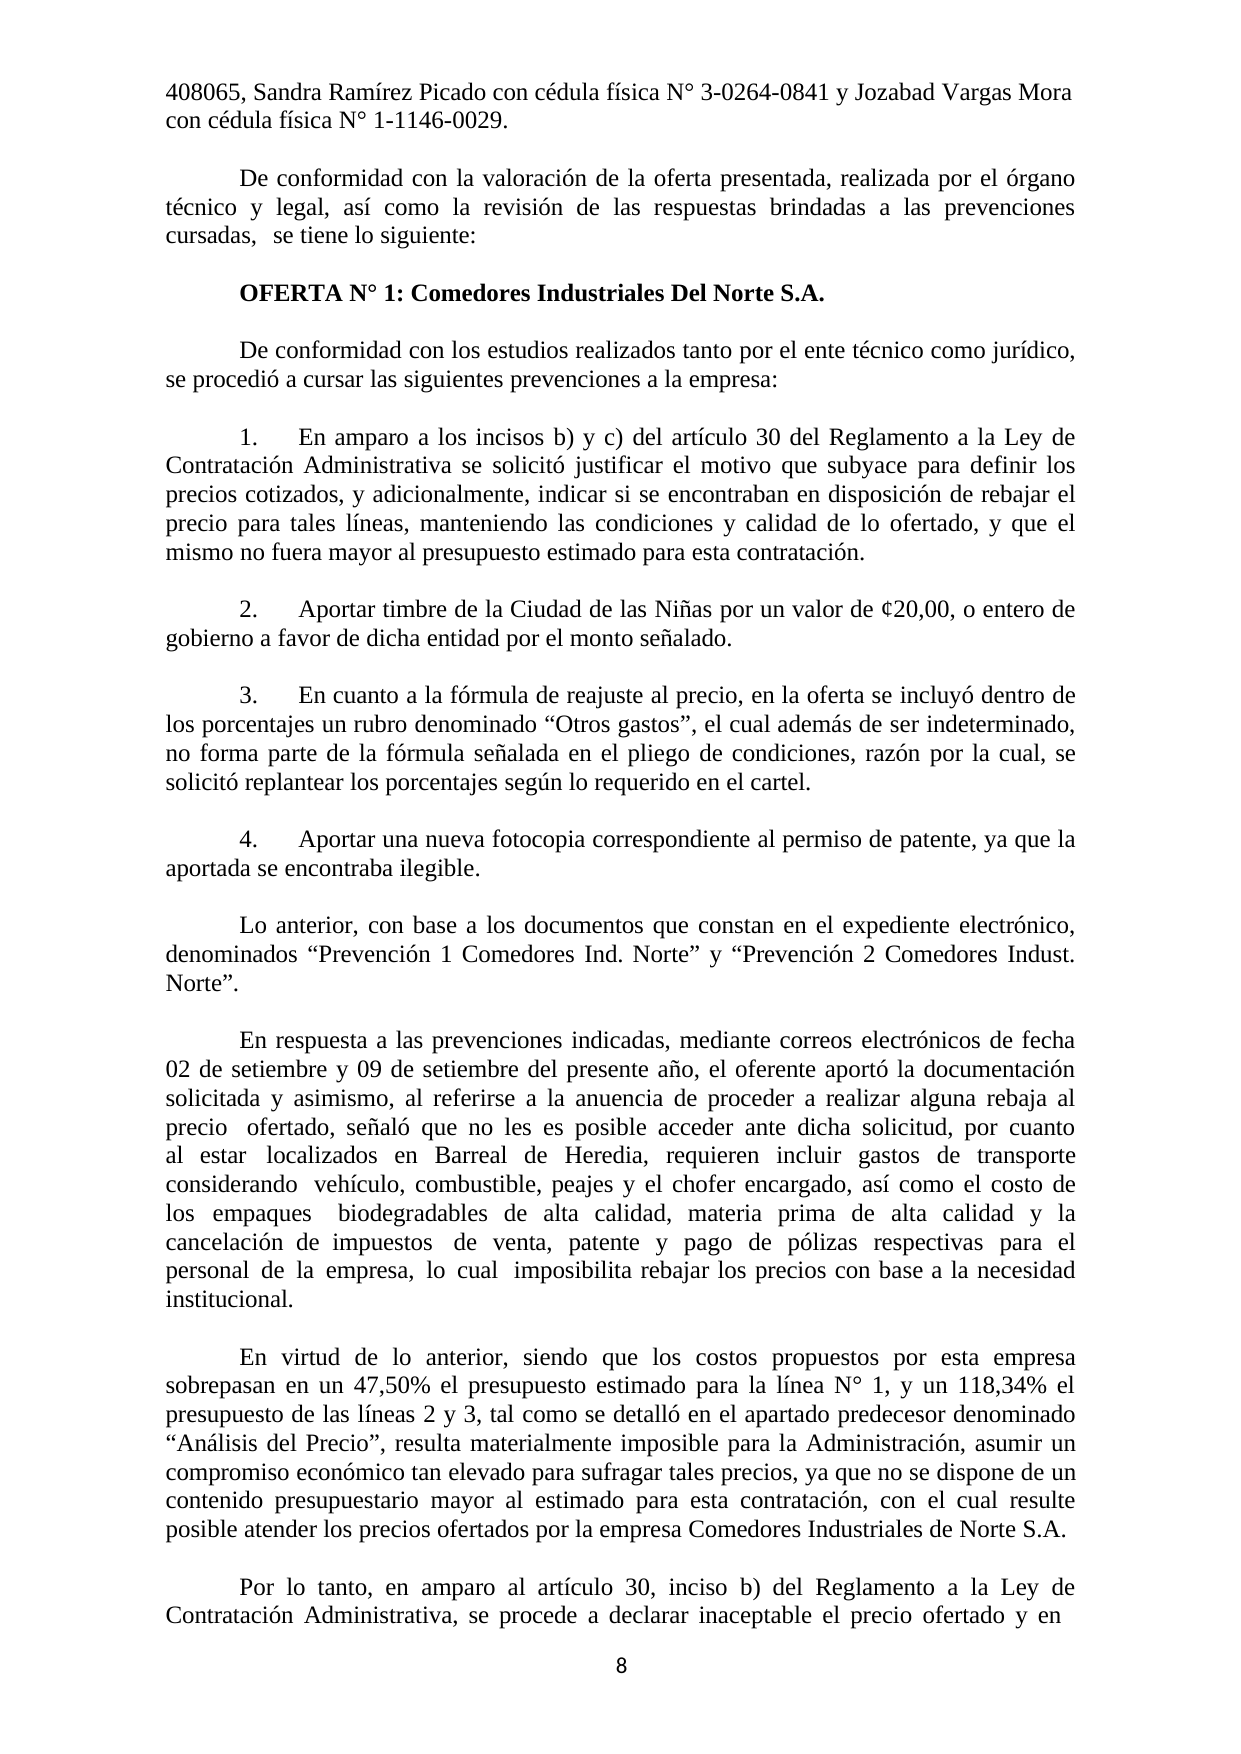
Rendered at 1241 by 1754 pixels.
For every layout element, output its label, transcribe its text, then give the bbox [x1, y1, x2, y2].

text En virtud de lo anterior, siendo que los costos propuestos por esta empresa sobrepasan en un 47,50% el presupuesto estimado para la línea N° 1, y un 118,34% el presupuesto de las líneas 2 y 3, tal como se detalló en el apartado predecesor denominado “Análisis del Precio”, resulta materialmente imposible para la Administración, asumir un compromiso económico tan elevado para sufragar tales precios, ya que no se dispone de un contenido presupuestario mayor al estimado para esta contratación, con el cual resulte posible atender los precios ofertados por la empresa Comedores Industriales de Norte S.A. [165, 1342, 1076, 1543]
text Lo anterior, con base a los documentos que constan en el expediente electrónico, denominados “Prevención 1 Comedores Ind. Norte” y “Prevención 2 Comedores Indust. Norte”. [165, 910, 1076, 997]
text 408065, Sandra Ramírez Picado con cédula física N° 3-0264-0841 y Jozabad Vargas Mora con cédula física N° 1-1146-0029. [165, 77, 1076, 134]
list En cuanto a la fórmula de reajuste al precio, en la oferta se incluyó dentro de los porcentajes un rubro denominado “Otros gastos”, el cual además de ser indeterminado, no forma parte de la fórmula señalada en el pliego de condiciones, razón por la cual, se solicitó replantear los porcentajes según lo requerido en el cartel. [165, 680, 1076, 795]
subtitle OFERTA N° 1: Comedores Industriales Del Norte S.A. [239, 278, 1088, 307]
text De conformidad con los estudios realizados tanto por el ente técnico como jurídico, se procedió a cursar las siguientes prevenciones a la empresa: [165, 335, 1076, 393]
text En respuesta a las prevenciones indicadas, mediante correos electrónicos de fecha 02 de setiembre y 09 de setiembre del presente año, el oferente aportó la documentación solicitada y asimismo, al referirse a la anuencia de proceder a realizar alguna rebaja al precio ofertado, señaló que no les es posible acceder ante dicha solicitud, por cuanto al estar localizados en Barreal de Heredia, requieren incluir gastos de transporte considerando vehículo, combustible, peajes y el chofer encargado, así como el costo de los empaques biodegradables de alta calidad, materia prima de alta calidad y la cancelación de impuestos de venta, patente y pago de pólizas respectivas para el personal de la empresa, lo cual imposibilita rebajar los precios con base a la necesidad institucional. [165, 1025, 1076, 1313]
text De conformidad con la valoración de la oferta presentada, realizada por el órgano técnico y legal, así como la revisión de las respuestas brindadas a las prevenciones cursadas, se tiene lo siguiente: [165, 163, 1076, 249]
list Aportar una nueva fotocopia correspondiente al permiso de patente, ya que la aportada se encontraba ilegible. [165, 824, 1076, 882]
list Aportar timbre de la Ciudad de las Niñas por un valor de ¢20,00, o entero de gobierno a favor de dicha entidad por el monto señalado. [165, 594, 1076, 652]
list En amparo a los incisos b) y c) del artículo 30 del Reglamento a la Ley de Contratación Administrativa se solicitó justificar el motivo que subyace para definir los precios cotizados, y adicionalmente, indicar si se encontraban en disposición de rebajar el precio para tales líneas, manteniendo las condiciones y calidad de lo ofertado, y que el mismo no fuera mayor al presupuesto estimado para esta contratación. [165, 422, 1076, 565]
text Por lo tanto, en amparo al artículo 30, inciso b) del Reglamento a la Ley de Contratación Administrativa, se procede a declarar inaceptable el precio ofertado y en [165, 1572, 1076, 1629]
